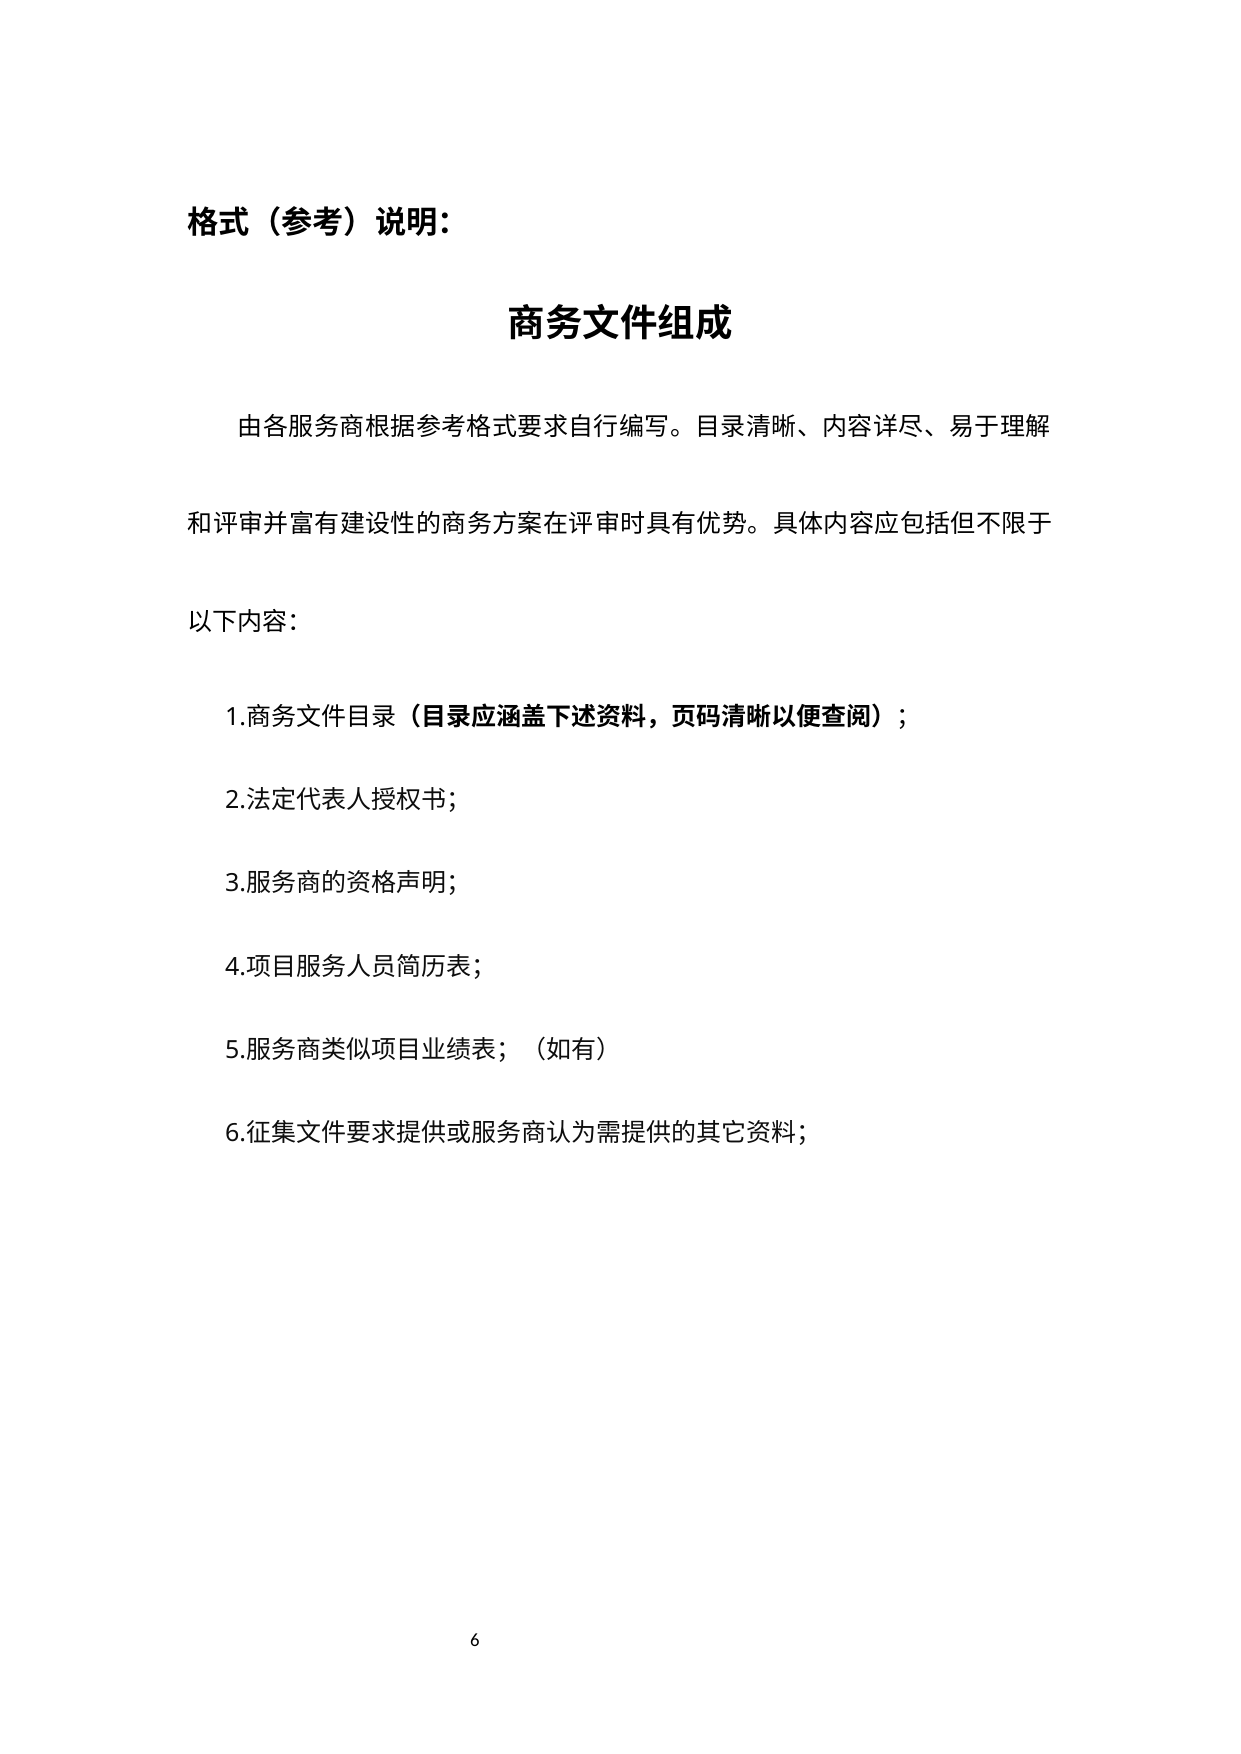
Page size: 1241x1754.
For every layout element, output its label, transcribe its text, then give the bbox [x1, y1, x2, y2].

text 由各服务商根据参考格式要求自行编写。目录清晰、内容详尽、易于理解和评审并富有建设性的商务方案在评审时具有优势。具体内容应包括但不限于以下内容： [187, 392, 1053, 652]
list 6.征集文件要求提供或服务商认为需提供的其它资料； [200, 1098, 1053, 1163]
list 5.服务商类似项目业绩表；（如有） [200, 1015, 1053, 1080]
list 2.法定代表人授权书； [200, 765, 1053, 830]
list 4.项目服务人员简历表； [200, 932, 1053, 997]
text 商务文件组成 [187, 287, 1053, 352]
list 1.商务文件目录（目录应涵盖下述资料，页码清晰以便查阅）； [200, 682, 1053, 747]
list 3.服务商的资格声明； [200, 848, 1053, 913]
text 格式（参考）说明： [187, 187, 1053, 252]
